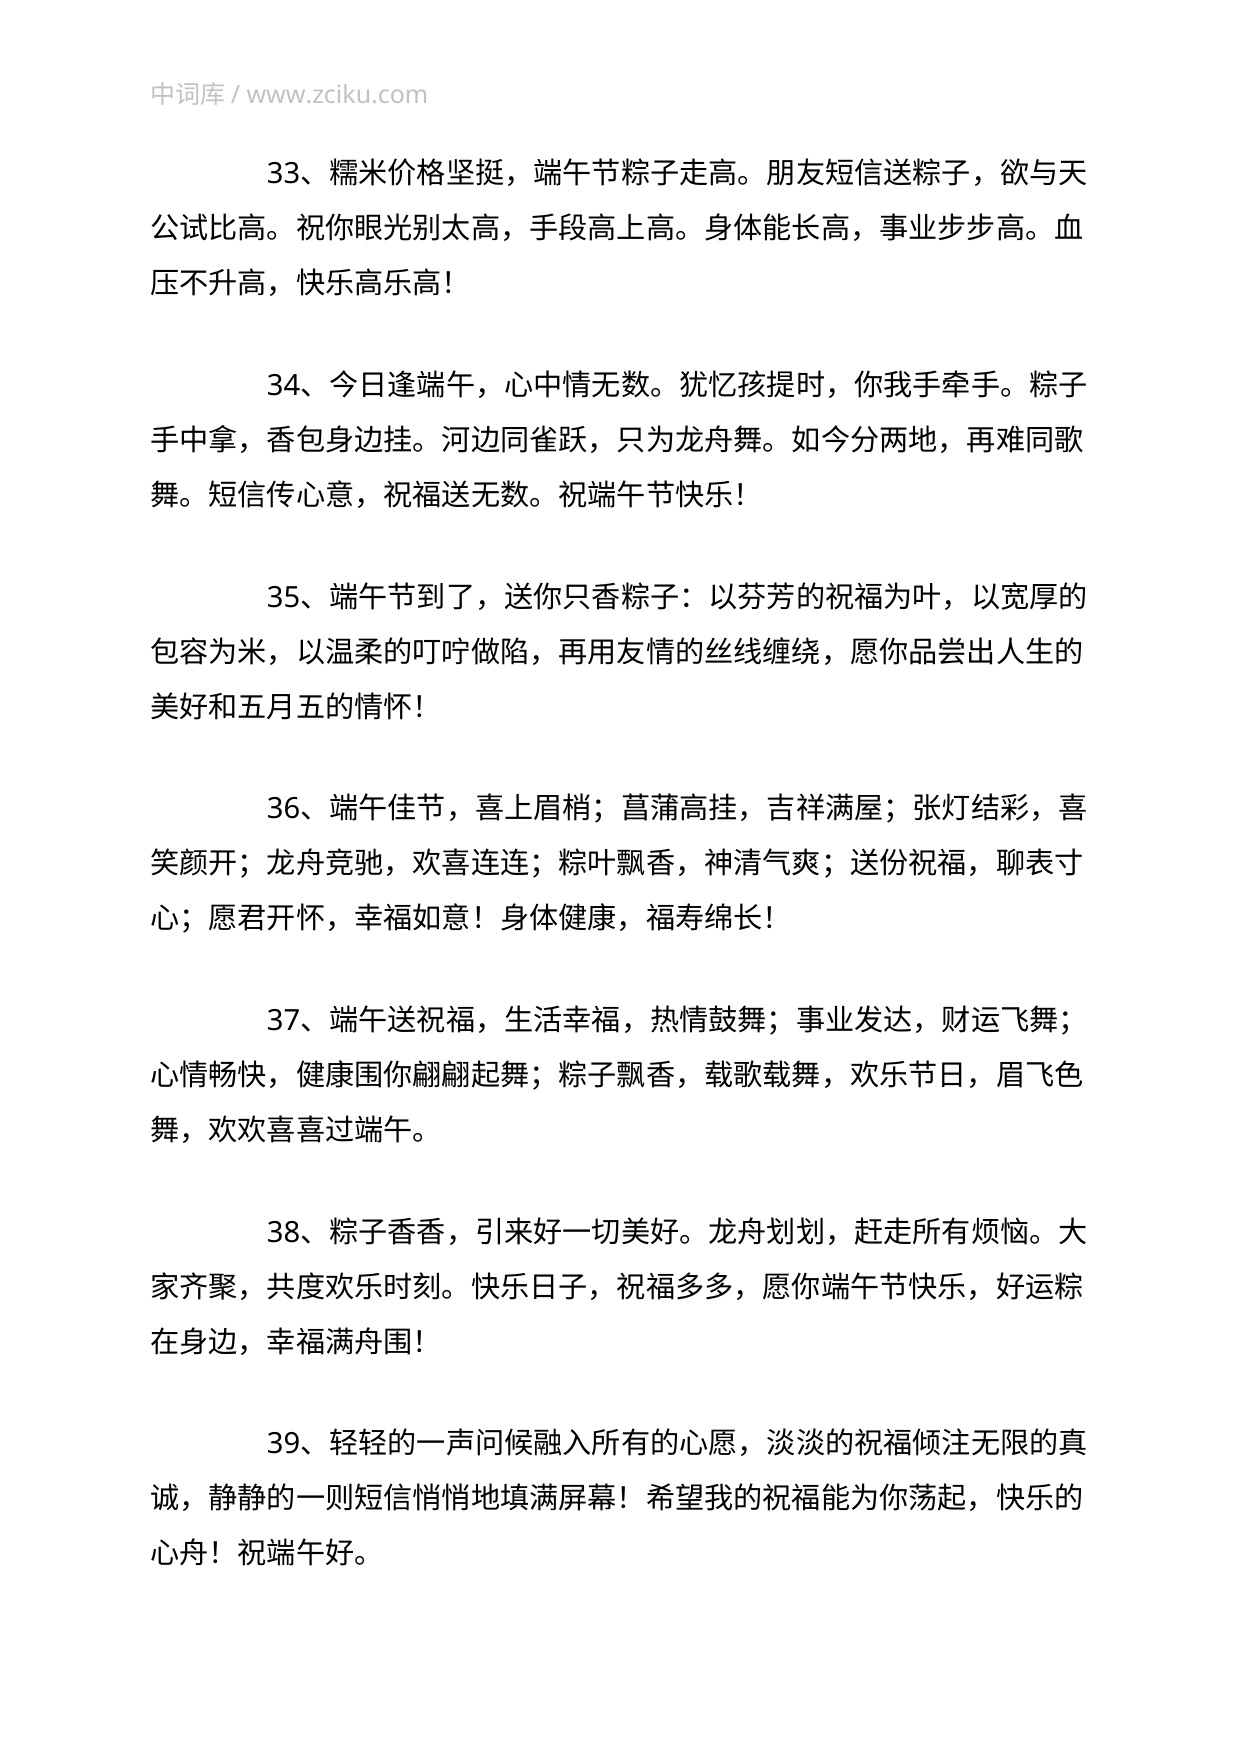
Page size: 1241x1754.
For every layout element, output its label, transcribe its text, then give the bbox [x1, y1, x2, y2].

text 38、粽子香香，引来好一切美好。龙舟划划，赶走所有烦恼。大家齐聚，共度欢乐时刻。快乐日子，祝福多多，愿你端午节快乐，好运粽在身边，幸福满舟围！ [150, 1208, 1090, 1361]
text 39、轻轻的一声问候融入所有的心愿，淡淡的祝福倾注无限的真诚，静静的一则短信悄悄地填满屏幕！希望我的祝福能为你荡起，快乐的心舟！祝端午好。 [150, 1420, 1090, 1572]
text 35、端午节到了，送你只香粽子：以芬芳的祝福为叶，以宽厚的包容为米，以温柔的叮咛做陷，再用友情的丝线缠绕，愿你品尝出人生的美好和五月五的情怀！ [150, 573, 1090, 726]
text 34、今日逢端午，心中情无数。犹忆孩提时，你我手牵手。粽子手中拿，香包身边挂。河边同雀跃，只为龙舟舞。如今分两地，再难同歌舞。短信传心意，祝福送无数。祝端午节快乐！ [150, 362, 1090, 514]
text 33、糯米价格坚挺，端午节粽子走高。朋友短信送粽子，欲与天公试比高。祝你眼光别太高，手段高上高。身体能长高，事业步步高。血压不升高，快乐高乐高！ [150, 150, 1090, 302]
text 36、端午佳节，喜上眉梢；菖蒲高挂，吉祥满屋；张灯结彩，喜笑颜开；龙舟竞驰，欢喜连连；粽叶飘香，神清气爽；送份祝福，聊表寸心；愿君开怀，幸福如意！身体健康，福寿绵长！ [150, 785, 1090, 937]
text 37、端午送祝福，生活幸福，热情鼓舞；事业发达，财运飞舞；心情畅快，健康围你翩翩起舞；粽子飘香，载歌载舞，欢乐节日，眉飞色舞，欢欢喜喜过端午。 [150, 997, 1090, 1149]
